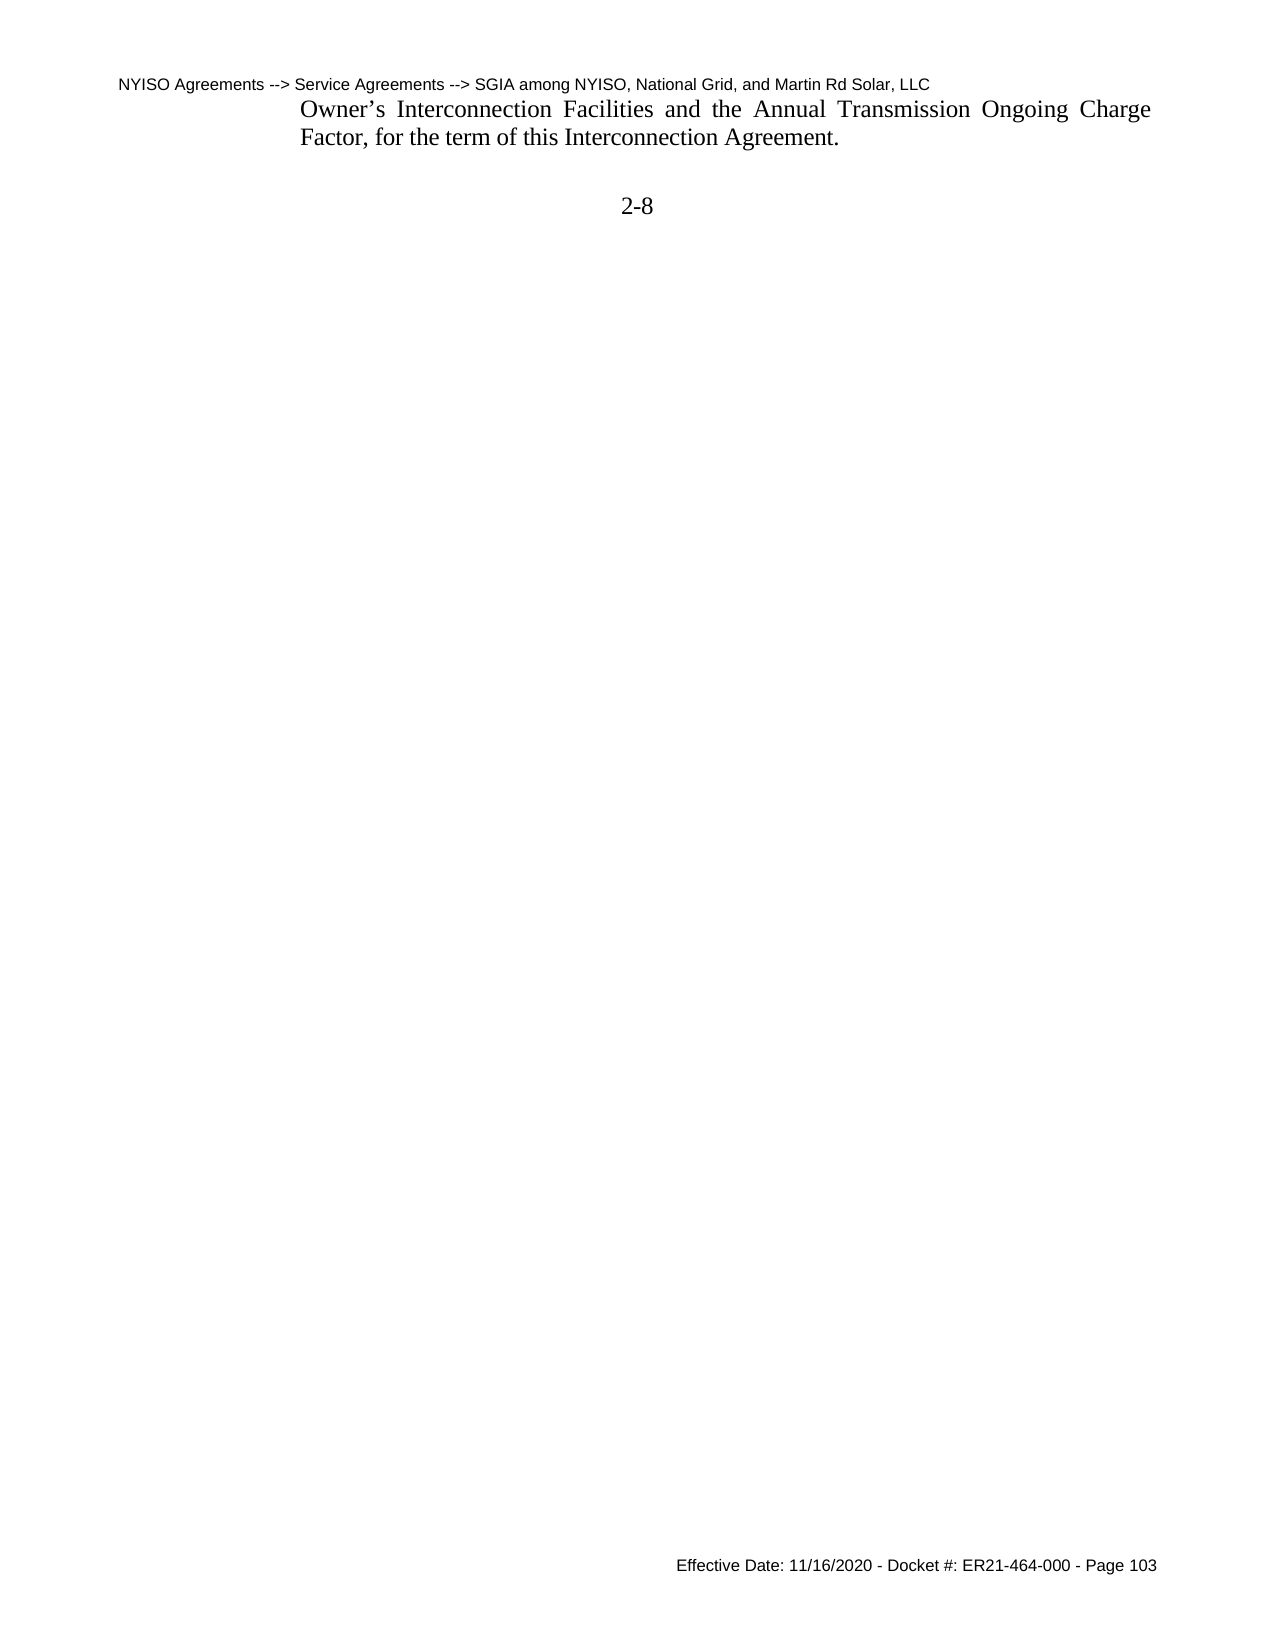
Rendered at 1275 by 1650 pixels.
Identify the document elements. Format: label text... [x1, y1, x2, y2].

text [300, 94, 1151, 151]
text 2-8 [621, 192, 1275, 220]
